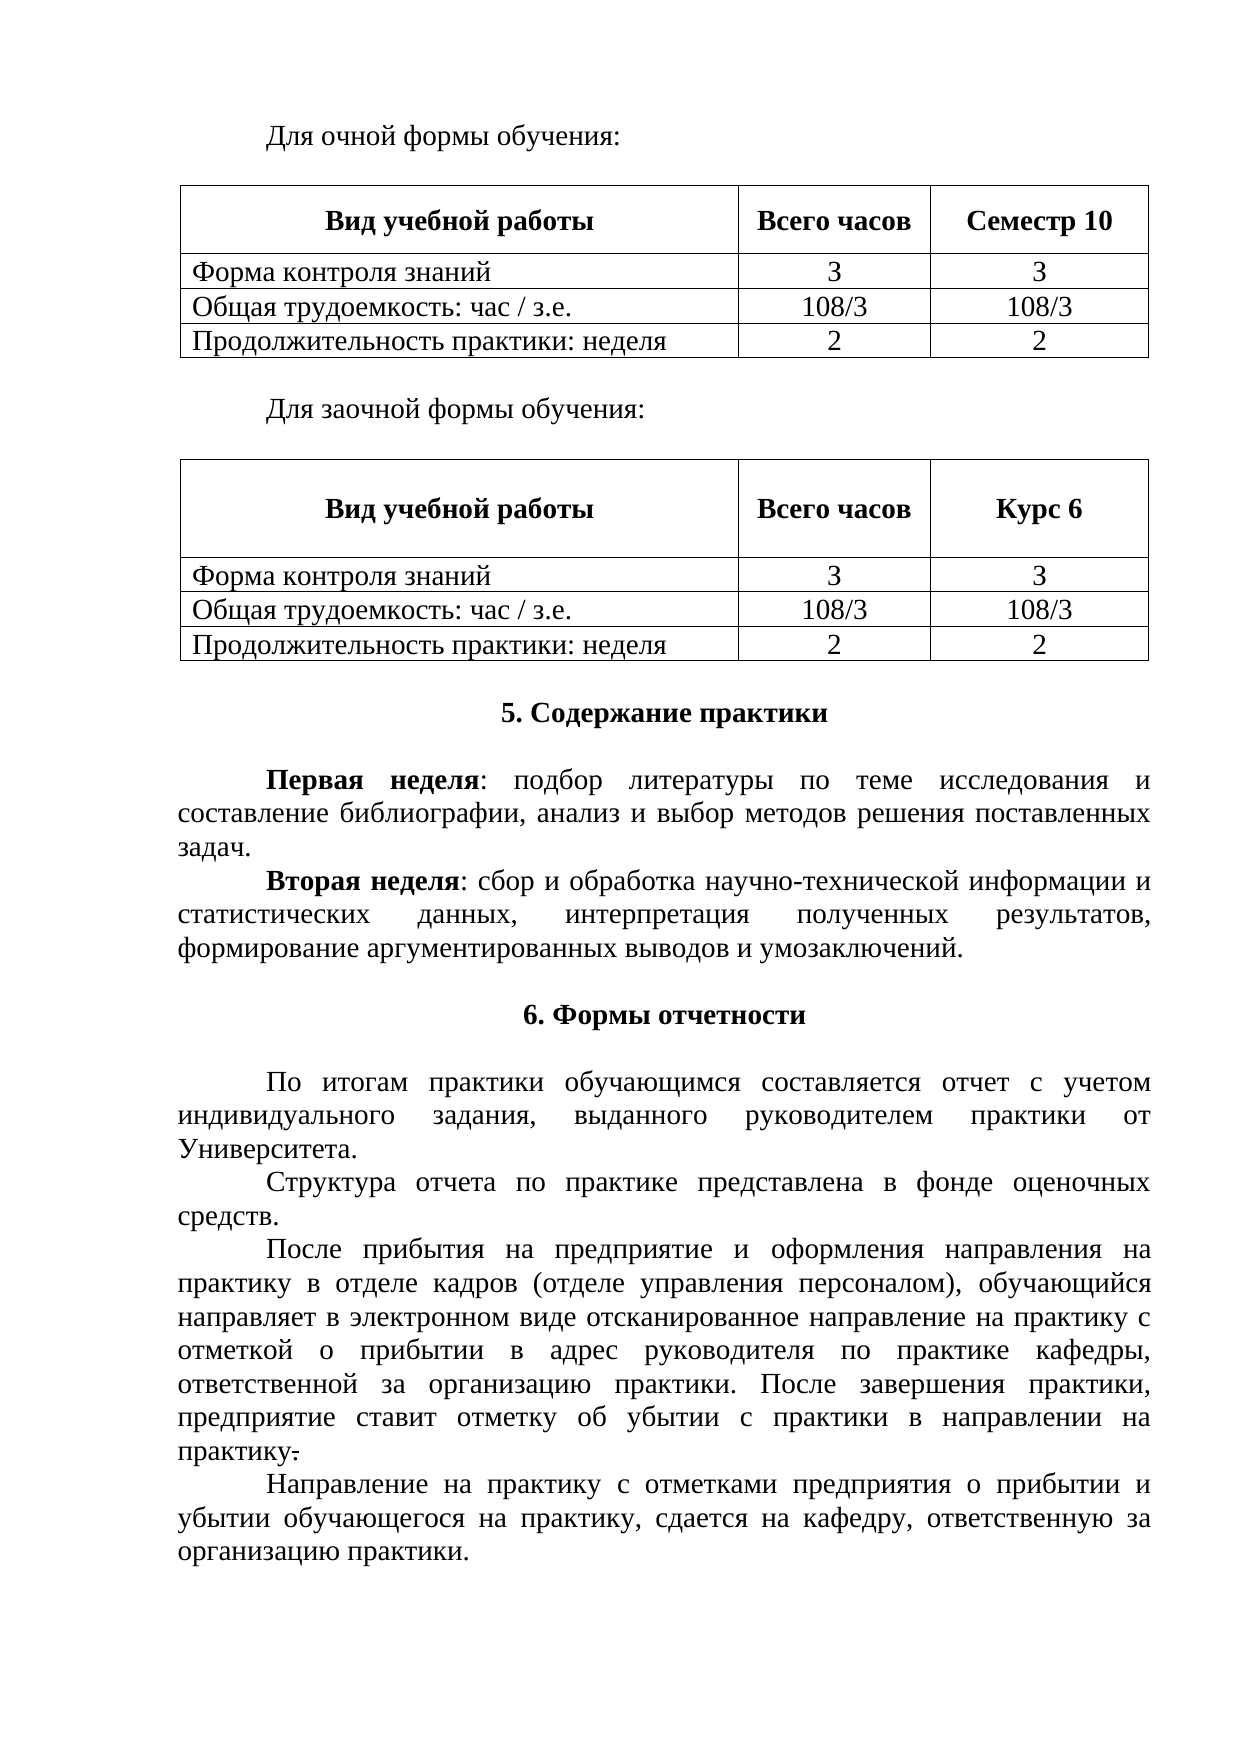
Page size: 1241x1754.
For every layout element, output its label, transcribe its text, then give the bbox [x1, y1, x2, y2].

table_cell 108/3 [931, 592, 1148, 626]
table_header Вид учебной работы [181, 460, 738, 557]
table_cell Форма контроля знаний [181, 254, 738, 288]
text Для очной формы обучения: [177, 118, 1152, 152]
table_cell 108/3 [931, 289, 1148, 322]
text 6. Формы отчетности [177, 997, 1152, 1030]
table_cell З [739, 254, 930, 288]
table_cell З [931, 558, 1148, 591]
table_header Всего часов [739, 460, 930, 557]
table_header Всего часов [739, 186, 930, 253]
table_cell Форма контроля знаний [181, 558, 738, 591]
table_cell 108/3 [739, 592, 930, 626]
text Направление на практику с отметками предприятия о прибытии и убытии обучающегося на практику, сдается на кафедру, ответственную за организацию практики. [177, 1466, 1152, 1567]
table_cell Общая трудоемкость: час / з.е. [181, 592, 738, 626]
table_cell Общая трудоемкость: час / з.е. [181, 289, 738, 322]
text После прибытия на предприятие и оформления направления на практику в отделе кадров (отделе управления персоналом), обучающийся направляет в электронном виде отсканированное направление на практику с отметкой о прибытии в адрес руководителя по практике кафедры, ответственной за организацию практики. После завершения практики, предприятие ставит отметку об убытии с практики в направлении на практику. [177, 1232, 1152, 1466]
text 5. Содержание практики [177, 695, 1152, 728]
table_cell 2 [739, 627, 930, 660]
table_cell 2 [931, 627, 1148, 660]
text По итогам практики обучающимся составляется отчет с учетом индивидуального задания, выданного руководителем практики от Университета. [177, 1064, 1152, 1164]
table_cell Продолжительность практики: неделя [181, 324, 738, 357]
table_cell З [739, 558, 930, 591]
text Вторая неделя: сбор и обработка научно-технической информации и статистических данных, интерпретация полученных результатов, формирование аргументированных выводов и умозаключений. [177, 863, 1152, 963]
table_header Курс 6 [931, 460, 1148, 557]
table_cell 108/3 [739, 289, 930, 322]
table_cell З [931, 254, 1148, 288]
table_cell Продолжительность практики: неделя [181, 627, 738, 660]
table_cell 2 [931, 324, 1148, 357]
table_header Вид учебной работы [181, 186, 738, 253]
table_header Семестр 10 [931, 186, 1148, 253]
text Первая неделя: подбор литературы по теме исследования и составление библиографии, анализ и выбор методов решения поставленных задач. [177, 762, 1152, 863]
text Для заочной формы обучения: [177, 392, 1152, 425]
text Структура отчета по практике представлена в фонде оценочных средств. [177, 1164, 1152, 1232]
table_cell 2 [739, 324, 930, 357]
